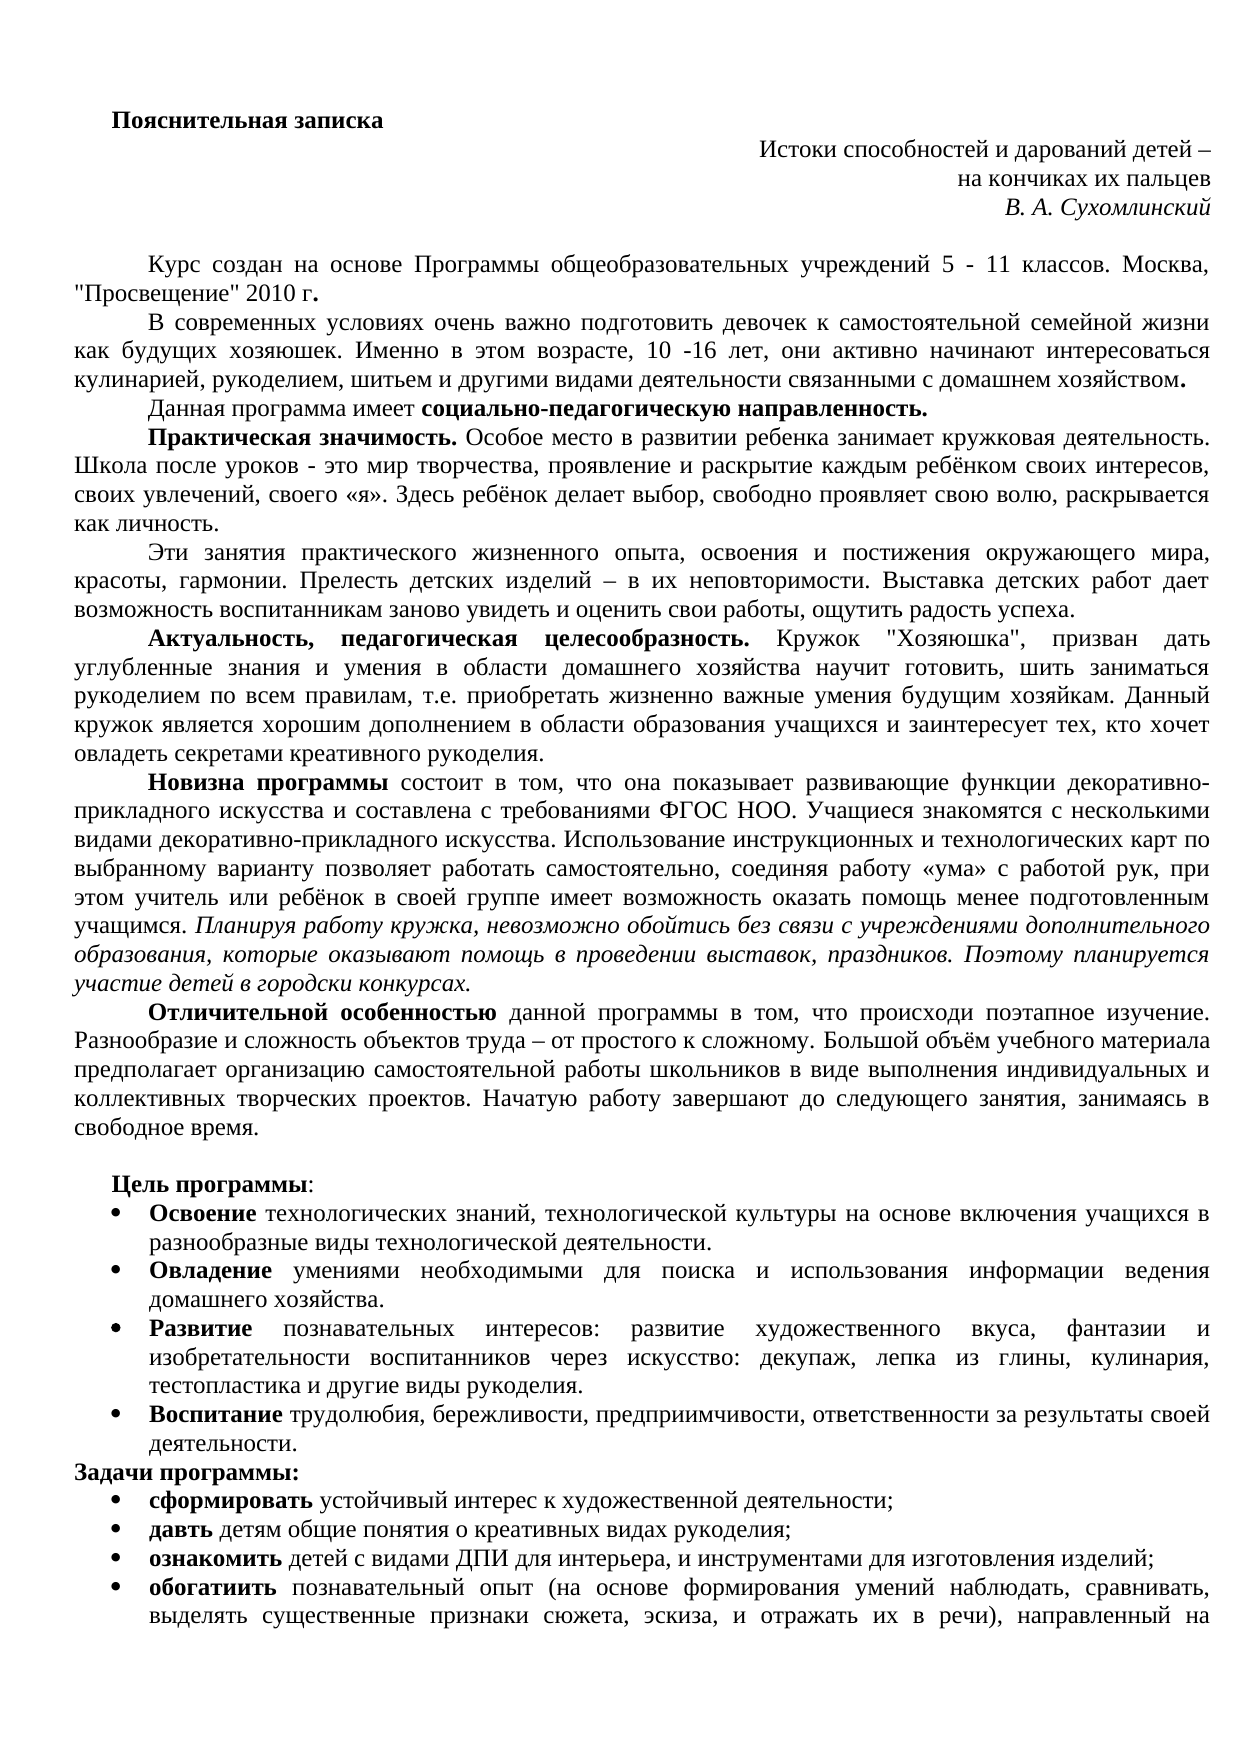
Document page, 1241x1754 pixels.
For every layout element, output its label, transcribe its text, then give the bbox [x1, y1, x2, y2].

text Курс создан на основе Программы общеобразовательных учреждений 5 - 11 классов. Москва, "Просвещение" . [74, 249, 1211, 307]
list давть детям общие понятия о креативных видах рукоделия; [111, 1514, 1211, 1543]
list ознакомить детей с видами ДПИ для интерьера, и инструментами для изготовления изделий; [111, 1543, 1211, 1572]
list Развитие познавательных интересов: развитие художественного вкуса, фантазии и изобретательности воспитанников через искусство: декупаж, лепка из глины, кулинария, тестопластика и другие виды рукоделия. [111, 1313, 1211, 1399]
text Отличительной особенностью данной программы в том, что происходи поэтапное изучение. Разнообразие и сложность объектов труда – от простого к сложному. Большой объём учебного материала предполагает организацию самостоятельной работы школьников в виде выполнения индивидуальных и коллективных творческих проектов. Начатую работу завершают до следующего занятия, занимаясь в свободное время. [74, 997, 1211, 1141]
list Воспитание трудолюбия, бережливости, предприимчивости, ответственности за результаты своей деятельности. [111, 1399, 1211, 1457]
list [111, 1572, 1211, 1629]
text Задачи программы: [74, 1457, 1211, 1486]
text Пояснительная записка [74, 106, 1211, 134]
text Истоки способностей и дарований детей – [74, 134, 1211, 163]
text на кончиках их пальцев [74, 163, 1211, 192]
text Практическая значимость. Особое место в развитии ребенка занимает кружковая деятельность. Школа после уроков - это мир творчества, проявление и раскрытие каждым ребёнком своих интересов, своих увлечений, своего «я». Здесь ребёнок делает выбор, свободно проявляет свою волю, раскрывается как личность. [74, 422, 1211, 537]
text В. А. Сухомлинский [74, 192, 1211, 221]
text Цель программы: [74, 1169, 1211, 1198]
text Эти занятия практического жизненного опыта, освоения и постижения окружающего мира, красоты, гармонии. Прелесть детских изделий – в их неповторимости. Выставка детских работ дает возможность воспитанникам заново увидеть и оценить свои работы, ощутить радость успеха. [74, 537, 1211, 623]
list Освоение технологических знаний, технологической культуры на основе включения учащихся в разнообразные виды технологической деятельности. [111, 1198, 1211, 1256]
list сформировать устойчивый интерес к художественной деятельности; [111, 1486, 1211, 1514]
text Данная программа имеет социально-педагогическую направленность. [74, 393, 1211, 422]
text В современных условиях очень важно подготовить девочек к самостоятельной семейной жизни как будущих хозяюшек. Именно в этом возрасте, 10 -16 лет, они активно начинают интересоваться кулинарией, рукоделием, шитьем и другими видами деятельности связанными с домашнем хозяйством. [74, 307, 1211, 393]
list Овладение умениями необходимыми для поиска и использования информации ведения домашнего хозяйства. [111, 1256, 1211, 1313]
text Новизна программы состоит в том, что она показывает развивающие функции декоративно-прикладного искусства и составлена с требованиями ФГОС НОО. Учащиеся знакомятся с несколькими видами декоративно-прикладного искусства. Использование инструкционных и технологических карт по выбранному варианту позволяет работать самостоятельно, соединяя работу «ума» с работой рук, при этом учитель или ребёнок в своей группе имеет возможность оказать помощь менее подготовленным учащимся. Планируя работу кружка, невозможно обойтись без связи с учреждениями дополнительного образования, которые оказывают помощь в проведении выставок, праздников. Поэтому планируется участие детей в городски конкурсах. [74, 767, 1211, 997]
text Актуальность, педагогическая целесообразность. Кружок "Хозяюшка", призван дать углубленные знания и умения в области домашнего хозяйства научит готовить, шить заниматься рукоделием по всем правилам, т.е. приобретать жизненно важные умения будущим хозяйкам. Данный кружок является хорошим дополнением в области образования учащихся и заинтересует тех, кто хочет овладеть секретами креативного рукоделия. [74, 623, 1211, 767]
